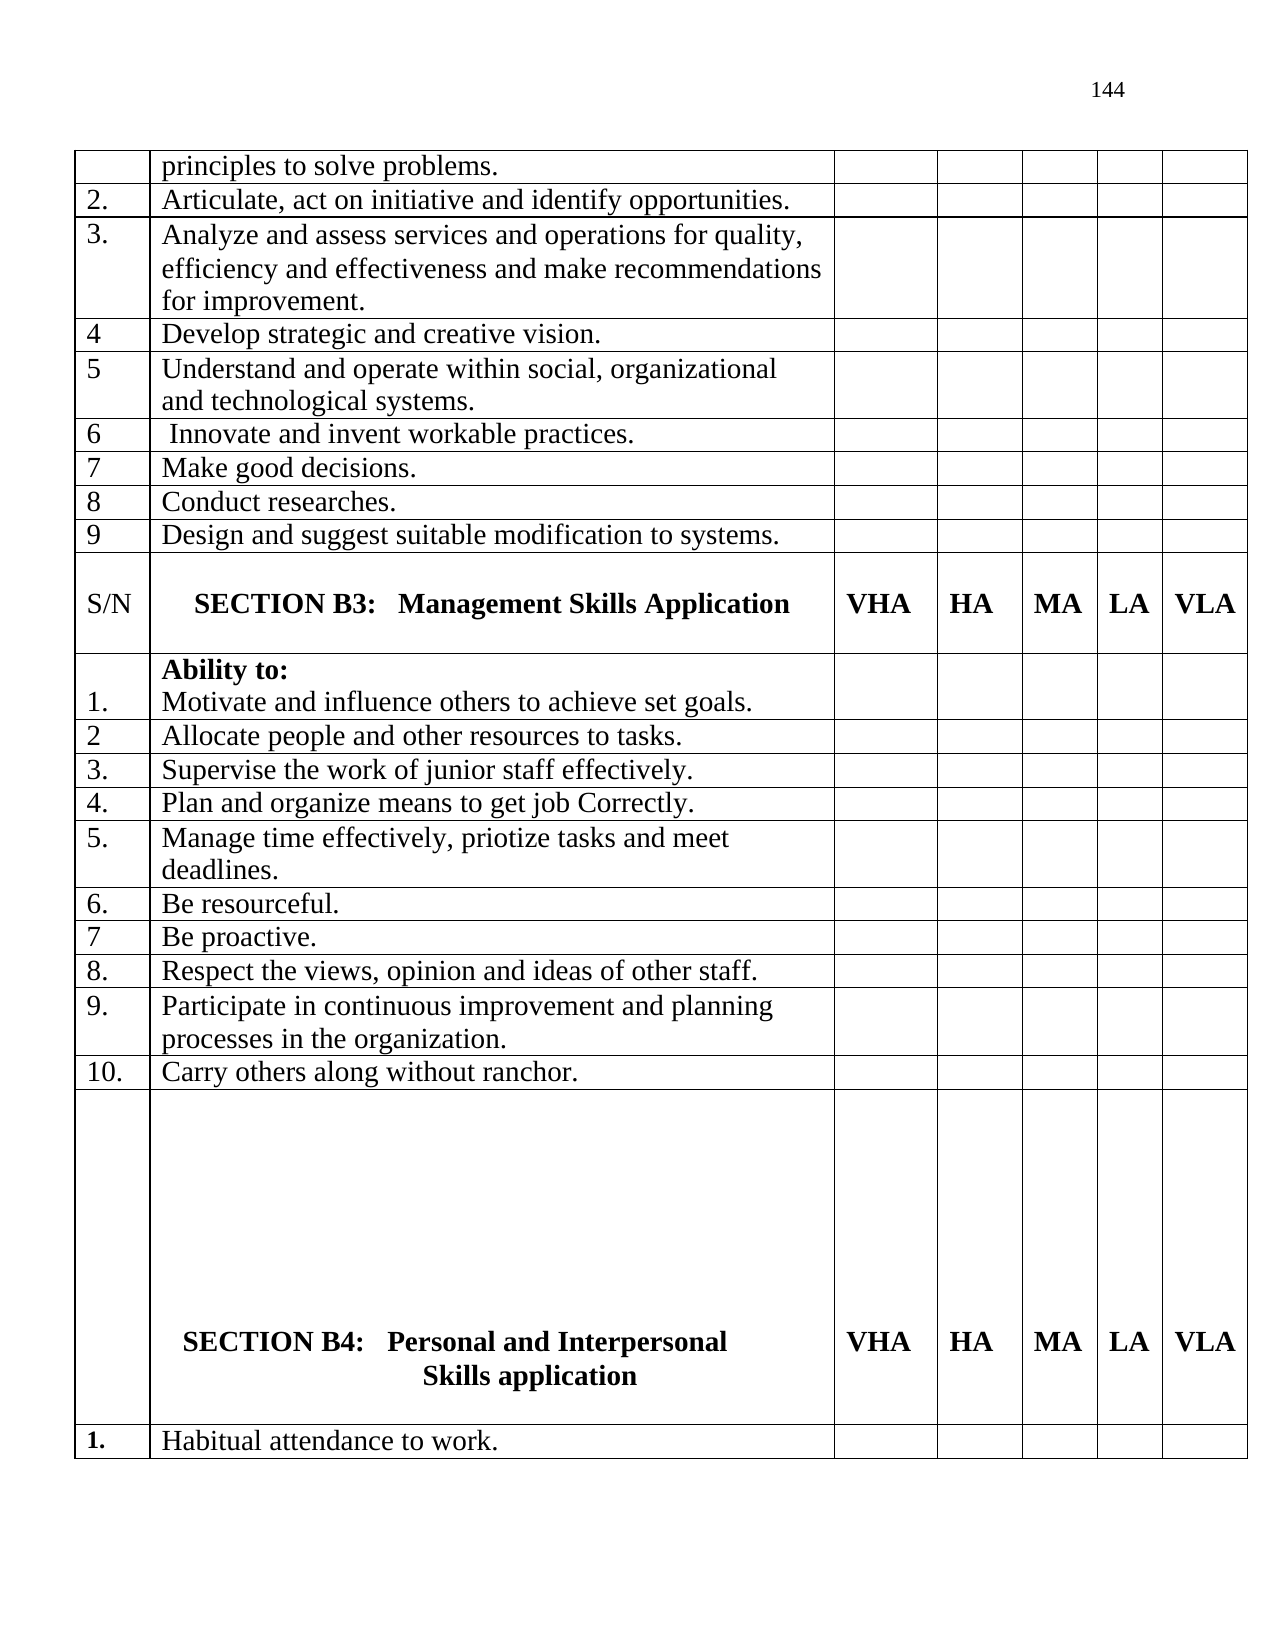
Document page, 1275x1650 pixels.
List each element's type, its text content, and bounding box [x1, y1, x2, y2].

table_cell [1163, 520, 1247, 552]
table_cell 7 [76, 452, 149, 484]
table_cell [1023, 1425, 1097, 1458]
table_header principles to solve problems. [151, 151, 834, 183]
table_cell 7 [76, 921, 149, 954]
table_cell Supervise the work of junior staff effectively. [151, 754, 834, 787]
table_cell [938, 720, 1022, 753]
table_cell [835, 654, 937, 719]
table_cell [938, 452, 1022, 484]
table_cell [1023, 486, 1097, 518]
table_cell 3. [76, 218, 149, 317]
table_cell 5. [76, 821, 149, 887]
table_cell Participate in continuous improvement and planning processes in the organization. [151, 988, 834, 1055]
table_cell Design and suggest suitable modification to systems. [151, 520, 834, 552]
table_cell VLA [1163, 1090, 1247, 1424]
table_cell [938, 955, 1022, 987]
table_cell [938, 1056, 1022, 1089]
table_cell 1. [76, 654, 149, 719]
table_cell Be resourceful. [151, 888, 834, 920]
table_cell [1163, 788, 1247, 820]
table_cell HA [938, 1090, 1022, 1424]
table_cell [1023, 654, 1097, 719]
table_cell [835, 218, 937, 317]
table_header [1163, 151, 1247, 183]
table_header [76, 151, 149, 183]
table_cell [835, 452, 937, 484]
table_cell Innovate and invent workable practices. [151, 419, 834, 451]
table_cell [938, 419, 1022, 451]
table_cell [1163, 720, 1247, 753]
table_cell 2. [76, 184, 149, 216]
table_cell [1023, 319, 1097, 351]
table_cell [1098, 520, 1162, 552]
table_cell [938, 184, 1022, 216]
table_cell [1023, 988, 1097, 1055]
table_cell [1098, 888, 1162, 920]
table_cell S/N [76, 553, 149, 652]
table_cell Be proactive. [151, 921, 834, 954]
table_cell [1163, 654, 1247, 719]
table_cell [1163, 988, 1247, 1055]
table_cell [1163, 754, 1247, 787]
table_cell [938, 888, 1022, 920]
table_cell [835, 788, 937, 820]
table_cell Habitual attendance to work. [151, 1425, 834, 1458]
table_cell MA [1023, 1090, 1097, 1424]
table_cell [1098, 486, 1162, 518]
table_cell [1163, 419, 1247, 451]
table_cell 4 [76, 319, 149, 351]
table_cell 8. [76, 955, 149, 987]
table_cell [938, 520, 1022, 552]
table_cell Manage time effectively, priotize tasks and meet deadlines. [151, 821, 834, 887]
table_cell MA [1023, 553, 1097, 652]
table_cell [835, 1425, 937, 1458]
table_cell Allocate people and other resources to tasks. [151, 720, 834, 753]
table_cell SECTION B4: Personal and Interpersonal Skills application [151, 1090, 834, 1424]
table_cell [1023, 1056, 1097, 1089]
table_cell [938, 218, 1022, 317]
table_cell [835, 520, 937, 552]
table_cell [1023, 888, 1097, 920]
table_cell [938, 352, 1022, 418]
table_cell LA [1098, 553, 1162, 652]
table_cell 9. [76, 988, 149, 1055]
table_cell [1163, 319, 1247, 351]
table_cell [1098, 921, 1162, 954]
table_cell [1098, 988, 1162, 1055]
table_cell [835, 888, 937, 920]
table_cell Carry others along without ranchor. [151, 1056, 834, 1089]
table_cell [938, 1425, 1022, 1458]
table_cell 6 [76, 419, 149, 451]
table_cell [1098, 720, 1162, 753]
table_cell 3. [76, 754, 149, 787]
table_cell [1023, 218, 1097, 317]
table_cell [1023, 520, 1097, 552]
table_cell [1163, 486, 1247, 518]
table_cell [1098, 788, 1162, 820]
table_cell [938, 754, 1022, 787]
table_cell [1023, 754, 1097, 787]
table_cell [1023, 184, 1097, 216]
table_cell [1163, 452, 1247, 484]
table_cell [938, 319, 1022, 351]
table_cell [1163, 821, 1247, 887]
table_cell [835, 988, 937, 1055]
table_cell Plan and organize means to get job Correctly. [151, 788, 834, 820]
table_cell [938, 921, 1022, 954]
table_cell [1023, 352, 1097, 418]
table_cell [835, 319, 937, 351]
table_cell [1098, 419, 1162, 451]
table_cell [1023, 921, 1097, 954]
table_cell SECTION B3: Management Skills Application [151, 553, 834, 652]
table_cell [1098, 352, 1162, 418]
table_cell Develop strategic and creative vision. [151, 319, 834, 351]
table_cell 6. [76, 888, 149, 920]
table_cell [1023, 419, 1097, 451]
table_cell Ability to: Motivate and influence others to achieve set goals. [151, 654, 834, 719]
table_cell [1163, 1056, 1247, 1089]
table_cell [938, 486, 1022, 518]
table_cell [938, 788, 1022, 820]
table_cell [1098, 452, 1162, 484]
table_cell 4. [76, 788, 149, 820]
table_cell 10. [76, 1056, 149, 1089]
table_cell [1163, 888, 1247, 920]
table_cell VHA [835, 553, 937, 652]
table_cell Conduct researches. [151, 486, 834, 518]
table_cell [1098, 218, 1162, 317]
table_cell [835, 352, 937, 418]
table_cell [1098, 184, 1162, 216]
table_cell [835, 1056, 937, 1089]
table_cell [1163, 955, 1247, 987]
table_cell [835, 486, 937, 518]
table_cell 5 [76, 352, 149, 418]
table_cell [835, 720, 937, 753]
table_cell [1098, 754, 1162, 787]
table_cell [1098, 821, 1162, 887]
table_cell 1. [76, 1425, 149, 1458]
table_header [835, 151, 937, 183]
table_cell [835, 821, 937, 887]
table_cell [76, 1090, 149, 1424]
table_cell [1023, 955, 1097, 987]
table_cell Articulate, act on initiative and identify opportunities. [151, 184, 834, 216]
table_cell VLA [1163, 553, 1247, 652]
table_cell VHA [835, 1090, 937, 1424]
table_cell [1023, 720, 1097, 753]
table_cell HA [938, 553, 1022, 652]
table_cell [1163, 218, 1247, 317]
table_cell [835, 754, 937, 787]
table_cell [1023, 788, 1097, 820]
table_cell [1163, 921, 1247, 954]
table_header [1023, 151, 1097, 183]
table_cell [1098, 319, 1162, 351]
table_cell [835, 921, 937, 954]
table_cell [1098, 955, 1162, 987]
table_cell [1098, 1056, 1162, 1089]
table_cell [938, 821, 1022, 887]
table_cell 2 [76, 720, 149, 753]
table_cell [1163, 184, 1247, 216]
table_cell Respect the views, opinion and ideas of other staff. [151, 955, 834, 987]
table_cell [835, 955, 937, 987]
table_cell Understand and operate within social, organizational and technological systems. [151, 352, 834, 418]
table_cell Make good decisions. [151, 452, 834, 484]
table_cell 9 [76, 520, 149, 552]
table_cell [1163, 1425, 1247, 1458]
table_cell [835, 184, 937, 216]
table_cell Analyze and assess services and operations for quality, efficiency and effectiveness and make recommendations for improvement. [151, 218, 834, 317]
table_cell [1098, 654, 1162, 719]
table_header [1098, 151, 1162, 183]
table_cell [938, 654, 1022, 719]
table_cell 8 [76, 486, 149, 518]
table_header [938, 151, 1022, 183]
table_cell [1023, 452, 1097, 484]
table_cell [835, 419, 937, 451]
table_cell [1098, 1425, 1162, 1458]
table_cell [1163, 352, 1247, 418]
table_cell [1023, 821, 1097, 887]
table_cell [938, 988, 1022, 1055]
table_cell LA [1098, 1090, 1162, 1424]
